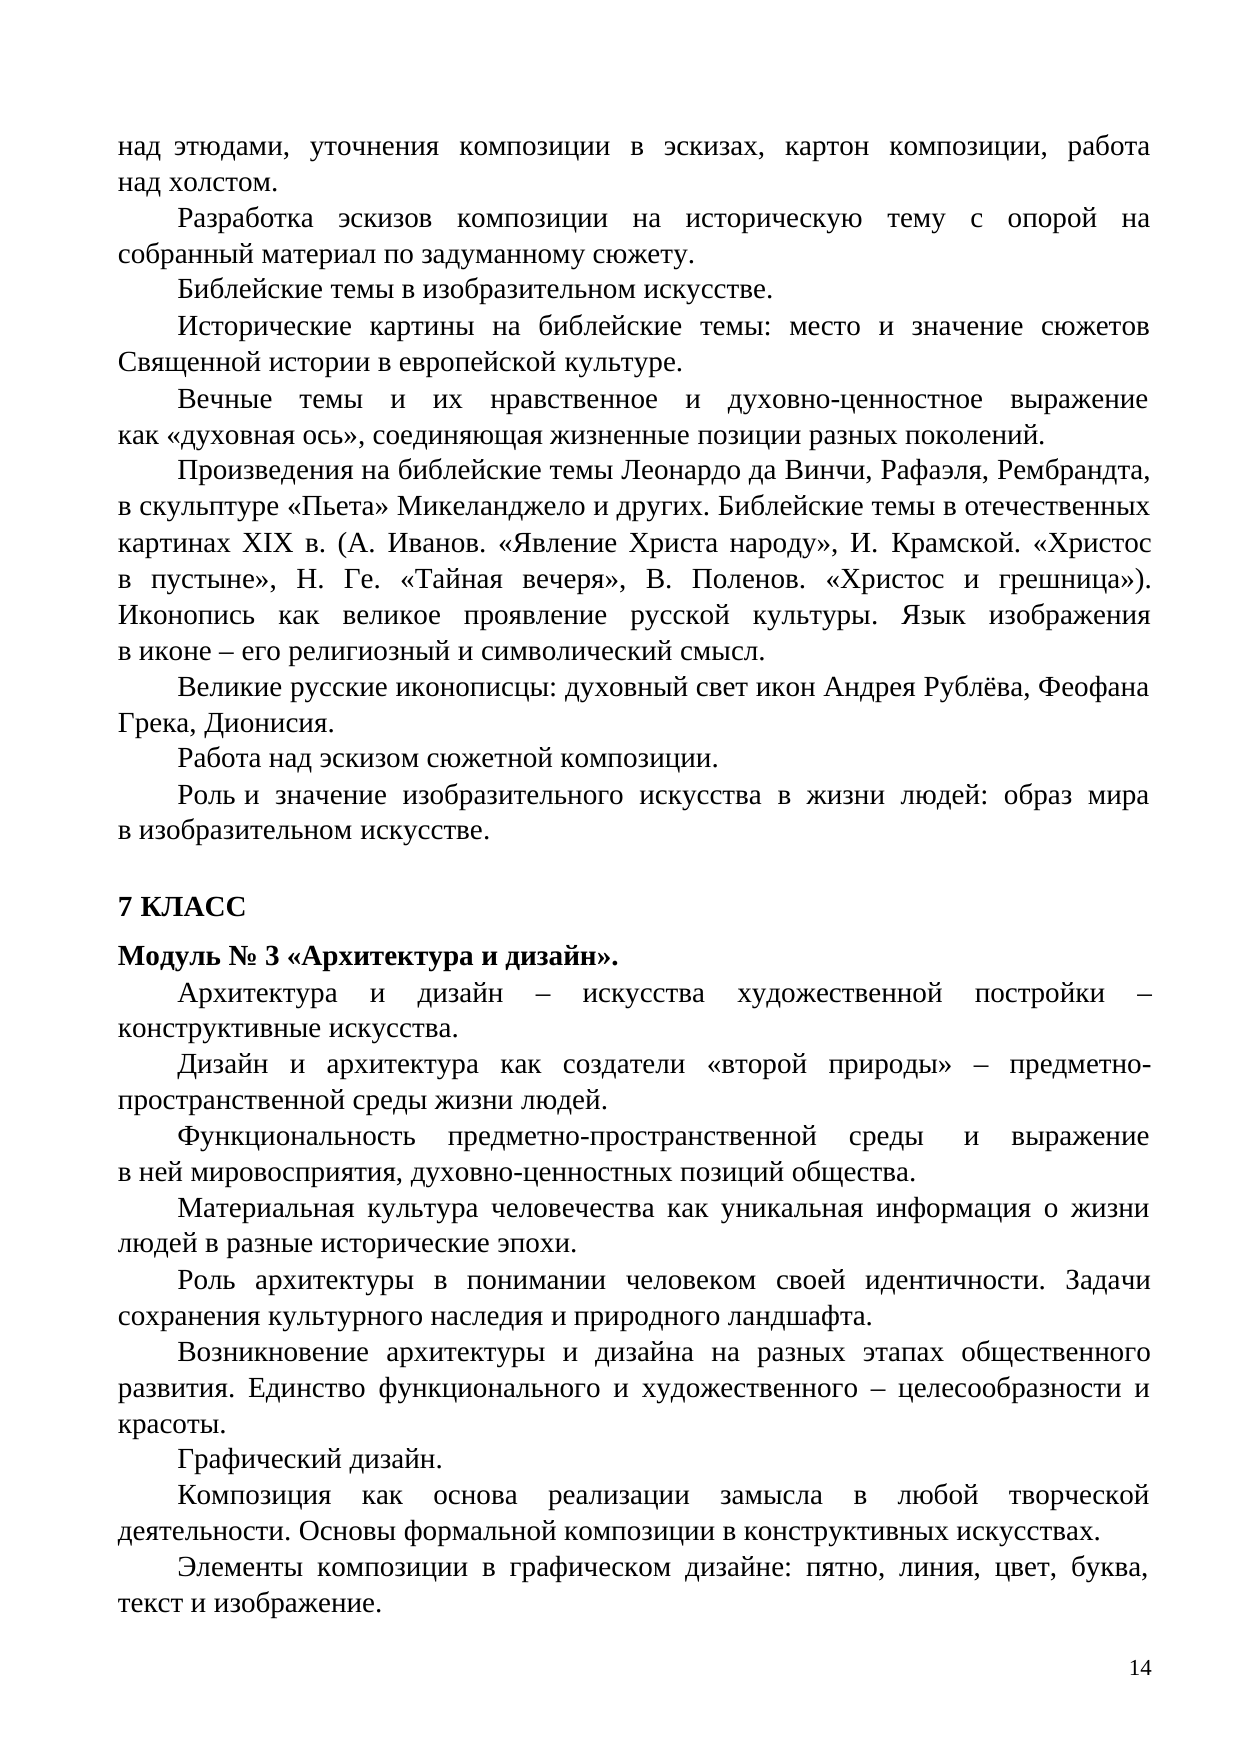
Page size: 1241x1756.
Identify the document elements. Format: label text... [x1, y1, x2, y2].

text Работа над эскизом сюжетной композиции. [177, 740, 1163, 774]
text Роль архитектуры в понимании человеком своей идентичности. Задачи сохранения культурного наследия и природного ландшафта. [118, 1262, 1151, 1331]
text Вечные темы и их нравственное и духовно-ценностное выражение как «духовная ось», соединяющая жизненные позиции разных поколений. [118, 381, 1151, 450]
text Великие русские иконописцы: духовный свет икон Андрея Рублёва, Феофана Грека, Дионисия. [118, 669, 1150, 738]
subtitle Модуль № 3 «Архитектура и дизайн». [118, 938, 1163, 972]
text Исторические картины на библейские темы: место и значение сюжетов Священной истории в европейской культуре. [118, 308, 1150, 378]
text Возникновение архитектуры и дизайна на разных этапах общественного развития. Единство функционального и художественного – целесообразности и красоты. [118, 1334, 1151, 1440]
text Материальная культура человечества как уникальная информация о жизни людей в разные исторические эпохи. [118, 1190, 1150, 1259]
text над этюдами, уточнения композиции в эскизах, картон композиции, работа над холстом. [118, 128, 1150, 197]
text Разработка эскизов композиции на историческую тему с опорой на собранный материал по задуманному сюжету. [118, 200, 1151, 269]
text Роль и значение изобразительного искусства в жизни людей: образ мира в изобразительном искусстве. [118, 777, 1150, 846]
text Композиция как основа реализации замысла в любой творческой деятельности. Основы формальной композиции в конструктивных искусствах. [118, 1477, 1150, 1546]
text Элементы композиции в графическом дизайне: пятно, линия, цвет, буква, текст и изображение. [118, 1549, 1150, 1618]
text Графический дизайн. [177, 1442, 1163, 1475]
text Архитектура и дизайн – искусства художественной постройки – конструктивные искусства. [118, 975, 1152, 1044]
text Дизайн и архитектура как создатели «второй природы» – предметно- пространственной среды жизни людей. [118, 1046, 1152, 1116]
text Функциональность предметно-пространственной среды и выражение в ней мировосприятия, духовно-ценностных позиций общества. [118, 1118, 1151, 1187]
text Библейские темы в изобразительном искусстве. [177, 272, 1163, 305]
text Произведения на библейские темы Леонардо да Винчи, Рафаэля, Рембрандта, в скульптуре «Пьета» Микеланджело и других. Библейские темы в отечественных картинах XIX в. (А. Иванов. «Явление Христа народу», И. Крамской. «Христос в пустыне», Н. Ге. «Тайная вечеря», В. Поленов. «Христос и грешница»). Иконопись как великое проявление русской культуры. Язык изображения в иконе – его религиозный и символический смысл. [118, 452, 1152, 667]
subtitle КЛАСС [118, 889, 1163, 923]
